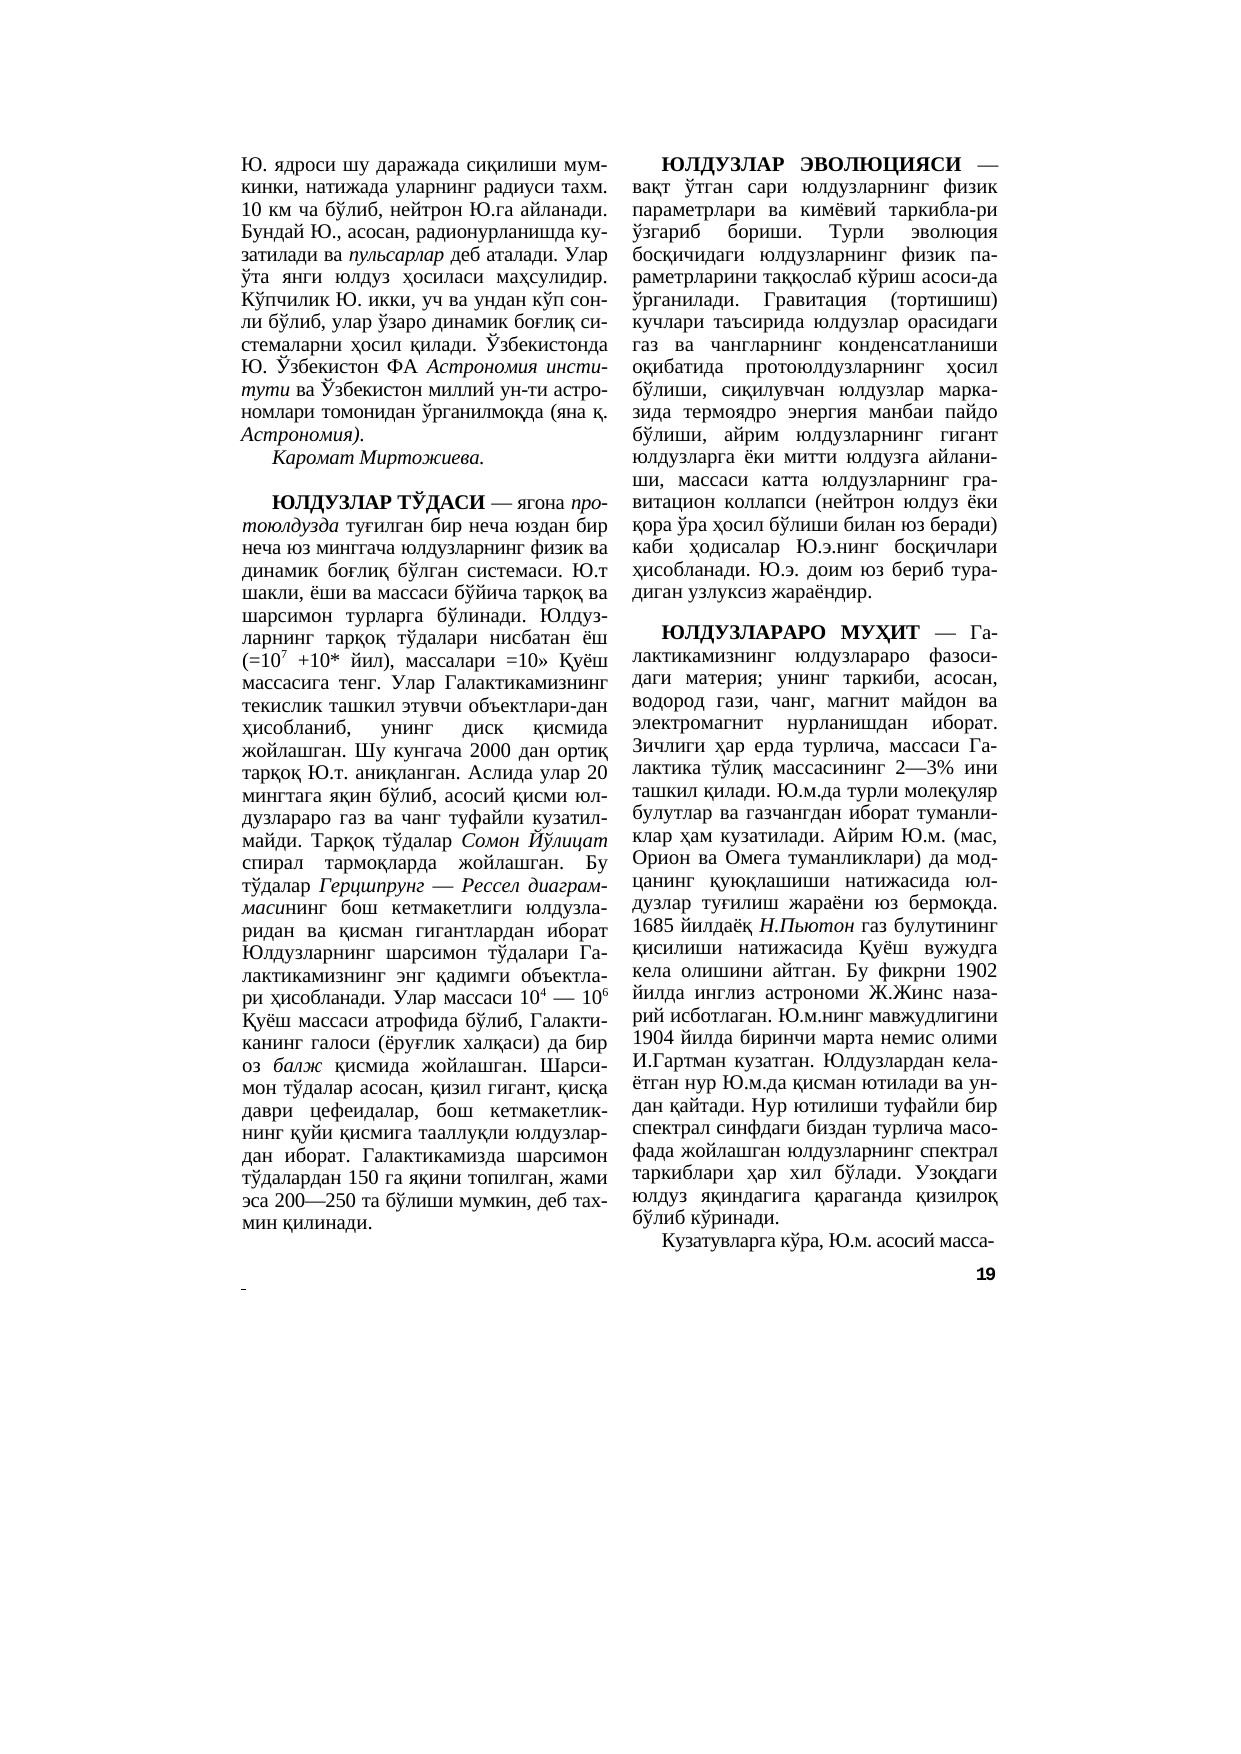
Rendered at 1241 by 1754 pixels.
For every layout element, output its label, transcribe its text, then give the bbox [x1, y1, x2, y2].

text ЮЛДУЗЛАР ТЎДАСИ — ягона про-тоюлдузда туғилган бир неча юздан бир неча юз минггача юлдузларнинг физик ва динамик боғлиқ бўлган системаси. Ю.т шакли, ёши ва массаси бўйича тарқоқ ва шарсимон турларга бўлинади. Юлдуз-ларнинг тарқоқ тўдалари нисбатан ёш (=107 +10* йил), массалари =10» Қуёш массасига тенг. Улар Галактикамизнинг текислик ташкил этувчи объектлари-дан ҳисобланиб, унинг диск қисмида жойлашган. Шу кунгача 2000 дан ортиқ тарқоқ Ю.т. аниқланган. Аслида улар 20 мингтага яқин бўлиб, асосий қисми юл-дузлараро газ ва чанг туфайли кузатил-майди. Тарқоқ тўдалар Сомон Йўлицат спирал тармоқларда жойлашган. Бу тўдалар Герцшпрунг — Рессел диаграм-масининг бош кетмакетлиги юлдузла-ридан ва қисман гигантлардан иборат Юлдузларнинг шарсимон тўдалари Га-лактикамизнинг энг қадимги объектла-ри ҳисобланади. Улар массаси 104 — 106 Қуёш массаси атрофида бўлиб, Галакти-канинг галоси (ёруғлик халқаси) да бир оз балж қисмида жойлашган. Шарси-мон тўдалар асосан, қизил гигант, қисқа даври цефеидалар, бош кетмакетлик-нинг қуйи қисмига тааллуқли юлдузлар-дан иборат. Галактикамизда шарсимон тўдалардан 150 га яқини топилган, жами эса 200—250 та бўлиши мумкин, деб тах-мин қилинади. [242, 492, 608, 1234]
text ЮЛДУЗЛАР ЭВОЛЮЦИЯСИ — вақт ўтган сари юлдузларнинг физик параметрлари ва кимёвий таркибла-ри ўзгариб бориши. Турли эволюция босқичидаги юлдузларнинг физик па-раметрларини таққослаб кўриш асоси-да ўрганилади. Гравитация (тортишиш) кучлари таъсирида юлдузлар орасидаги газ ва чангларнинг конденсатланиши оқибатида протоюлдузларнинг ҳосил бўлиши, сиқилувчан юлдузлар марка-зида термоядро энергия манбаи пайдо бўлиши, айрим юлдузларнинг гигант юлдузларга ёки митти юлдузга айлани-ши, массаси катта юлдузларнинг гра-витацион коллапси (нейтрон юлдуз ёки қора ўра ҳосил бўлиши билан юз беради) каби ҳодисалар Ю.э.нинг босқичлари ҳисобланади. Ю.э. доим юз бериб тура-диган узлуксиз жараёндир. [632, 153, 998, 603]
text 19 [632, 1264, 998, 1286]
text Ю. ядроси шу даражада сиқилиши мум-кинки, натижада уларнинг радиуси тахм. 10 км ча бўлиб, нейтрон Ю.га айланади. Бундай Ю., асосан, радионурланишда ку-затилади ва пульсарлар деб аталади. Улар ўта янги юлдуз ҳосиласи маҳсулидир. Кўпчилик Ю. икки, уч ва ундан кўп сон-ли бўлиб, улар ўзаро динамик боғлиқ си-стемаларни ҳосил қилади. Ўзбекистонда Ю. Ўзбекистон ФА Астрономия инсти-тути ва Ўзбекистон миллий ун-ти астро-номлари томонидан ўрганилмоқда (яна қ. Астрономия). [241, 153, 608, 446]
text ЮЛДУЗЛАРАРО МУҲИТ — Га-лактикамизнинг юлдузлараро фазоси-даги материя; унинг таркиби, асосан, водород гази, чанг, магнит майдон ва электромагнит нурланишдан иборат. Зичлиги ҳар ерда турлича, массаси Га-лактика тўлиқ массасининг 2—3% ини ташкил қилади. Ю.м.да турли молеқуляр булутлар ва газчангдан иборат туманли-клар ҳам кузатилади. Айрим Ю.м. (мас, Орион ва Омега туманликлари) да мод-цанинг қуюқлашиши натижасида юл-дузлар туғилиш жараёни юз бермоқда. 1685 йилдаёқ Н.Пьютон газ булутининг қисилиши натижасида Қуёш вужудга кела олишини айтган. Бу фикрни 1902 йилда инглиз астрономи Ж.Жинс наза-рий исботлаган. Ю.м.нинг мавжудлигини 1904 йилда биринчи марта немис олими И.Гартман кузатган. Юлдузлардан кела-ётган нур Ю.м.да қисман ютилади ва ун-дан қайтади. Нур ютилиши туфайли бир спектрал синфдаги биздан турлича масо-фада жойлашган юлдузларнинг спектрал таркиблари ҳар хил бўлади. Узоқдаги юлдуз яқиндагига қараганда қизилроқ бўлиб кўринади. [632, 622, 998, 1229]
text Кузатувларга кўра, Ю.м. асосий масса- [661, 1229, 998, 1252]
text Каромат Миртожиева. [272, 447, 608, 469]
